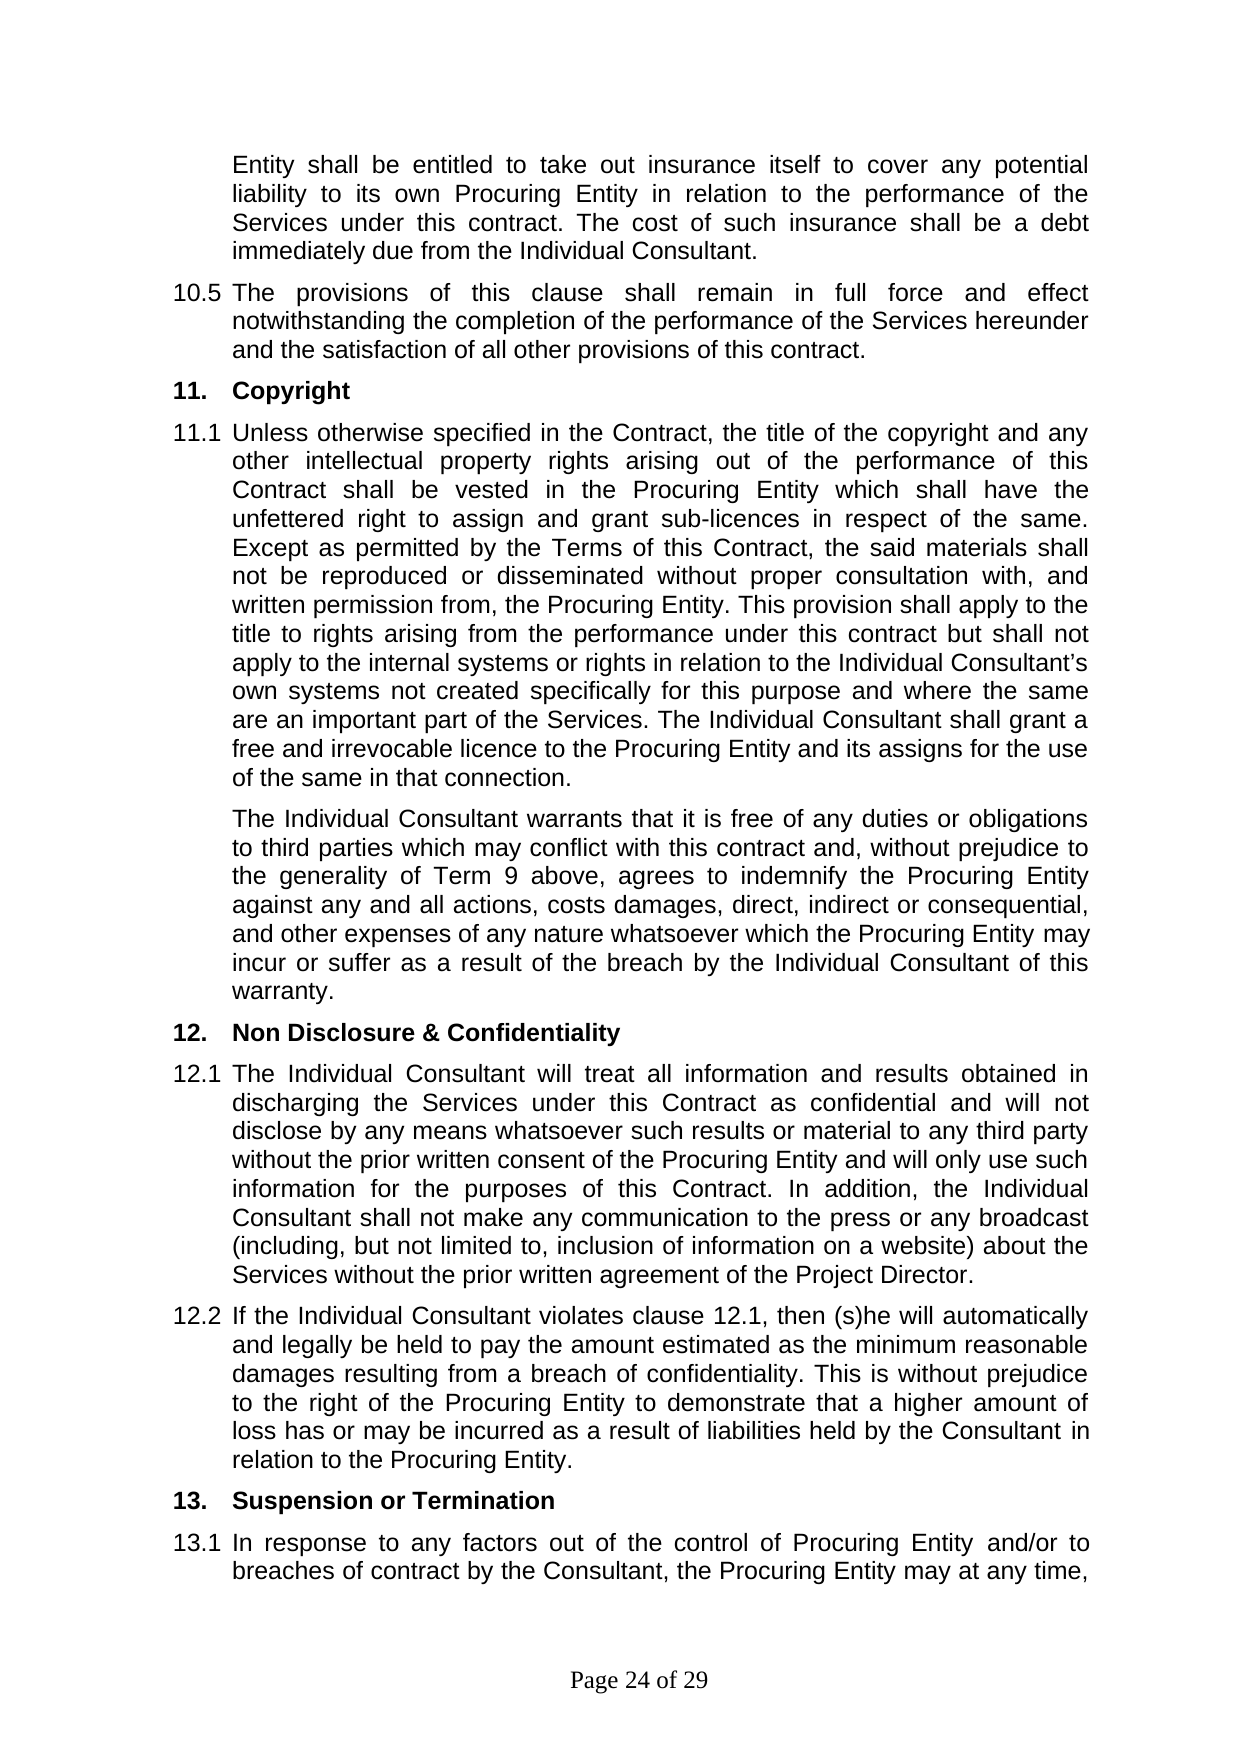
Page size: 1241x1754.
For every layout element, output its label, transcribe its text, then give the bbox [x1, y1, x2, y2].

list Suspension or Termination [173, 1486, 1090, 1515]
list If the Individual Consultant violates clause 12.1, then (s)he will automatically and legally be held to pay the amount estimated as the minimum reasonable damages resulting from a breach of confidentiality. This is without prejudice to the right of the Procuring Entity to demonstrate that a higher amount of loss has or may be incurred as a result of liabilities held by the Consultant in relation to the Procuring Entity. [173, 1301, 1090, 1474]
text The Individual Consultant warrants that it is free of any duties or obligations to third parties which may conflict with this contract and, without prejudice to the generality of Term 9 above, agrees to indemnify the Procuring Entity against any and all actions, costs damages, direct, indirect or consequential, and other expenses of any nature whatsoever which the Procuring Entity may incur or suffer as a result of the breach by the Individual Consultant of this warranty. [232, 804, 1090, 1005]
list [173, 150, 1090, 265]
list Unless otherwise specified in the Contract, the title of the copyright and any other intellectual property rights arising out of the performance of this Contract shall be vested in the Procuring Entity which shall have the unfettered right to assign and grant sub-licences in respect of the same. Except as permitted by the Terms of this Contract, the said materials shall not be reproduced or disseminated without proper consultation with, and written permission from, the Procuring Entity. This provision shall apply to the title to rights arising from the performance under this contract but shall not apply to the internal systems or rights in relation to the Individual Consultant’s own systems not created specifically for this purpose and where the same are an important part of the Services. The Individual Consultant shall grant a free and irrevocable licence to the Procuring Entity and its assigns for the use of the same in that connection. [173, 417, 1090, 791]
list Non Disclosure & Confidentiality [173, 1017, 1090, 1046]
list The provisions of this clause shall remain in full force and effect notwithstanding the completion of the performance of the Services hereunder and the satisfaction of all other provisions of this contract. [173, 277, 1090, 364]
list Copyright [173, 376, 1090, 405]
list The Individual Consultant will treat all information and results obtained in discharging the Services under this Contract as confidential and will not disclose by any means whatsoever such results or material to any third party without the prior written consent of the Procuring Entity and will only use such information for the purposes of this Contract. In addition, the Individual Consultant shall not make any communication to the press or any broadcast (including, but not limited to, inclusion of information on a website) about the Services without the prior written agreement of the Project Director. [173, 1059, 1090, 1289]
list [173, 1527, 1090, 1585]
